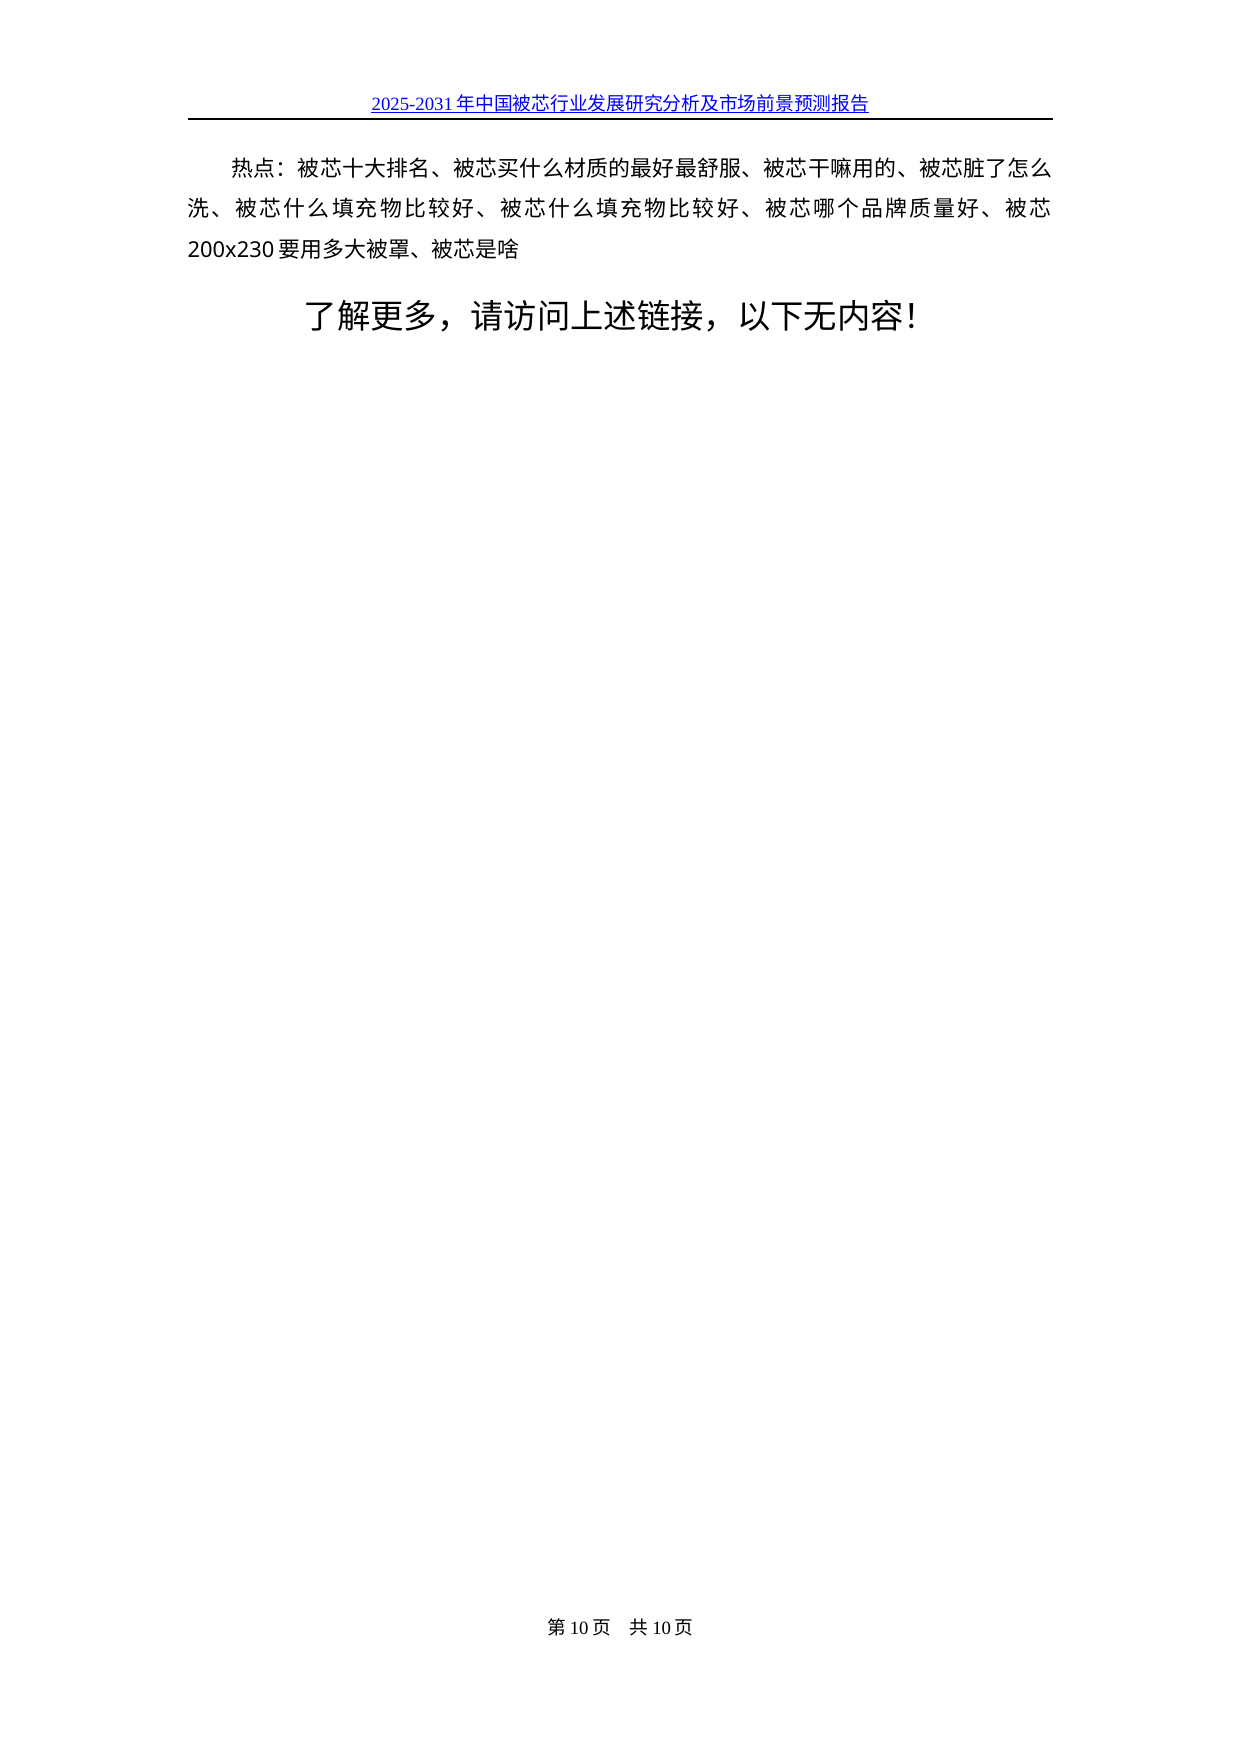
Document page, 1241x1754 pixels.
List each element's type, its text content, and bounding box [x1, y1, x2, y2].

title 了解更多，请访问上述链接，以下无内容！ [187, 282, 1053, 347]
text 热点：被芯十大排名、被芯买什么材质的最好最舒服、被芯干嘛用的、被芯脏了怎么洗、被芯什么填充物比较好、被芯什么填充物比较好、被芯哪个品牌质量好、被芯200x230要用多大被罩、被芯是啥 [187, 150, 1053, 264]
